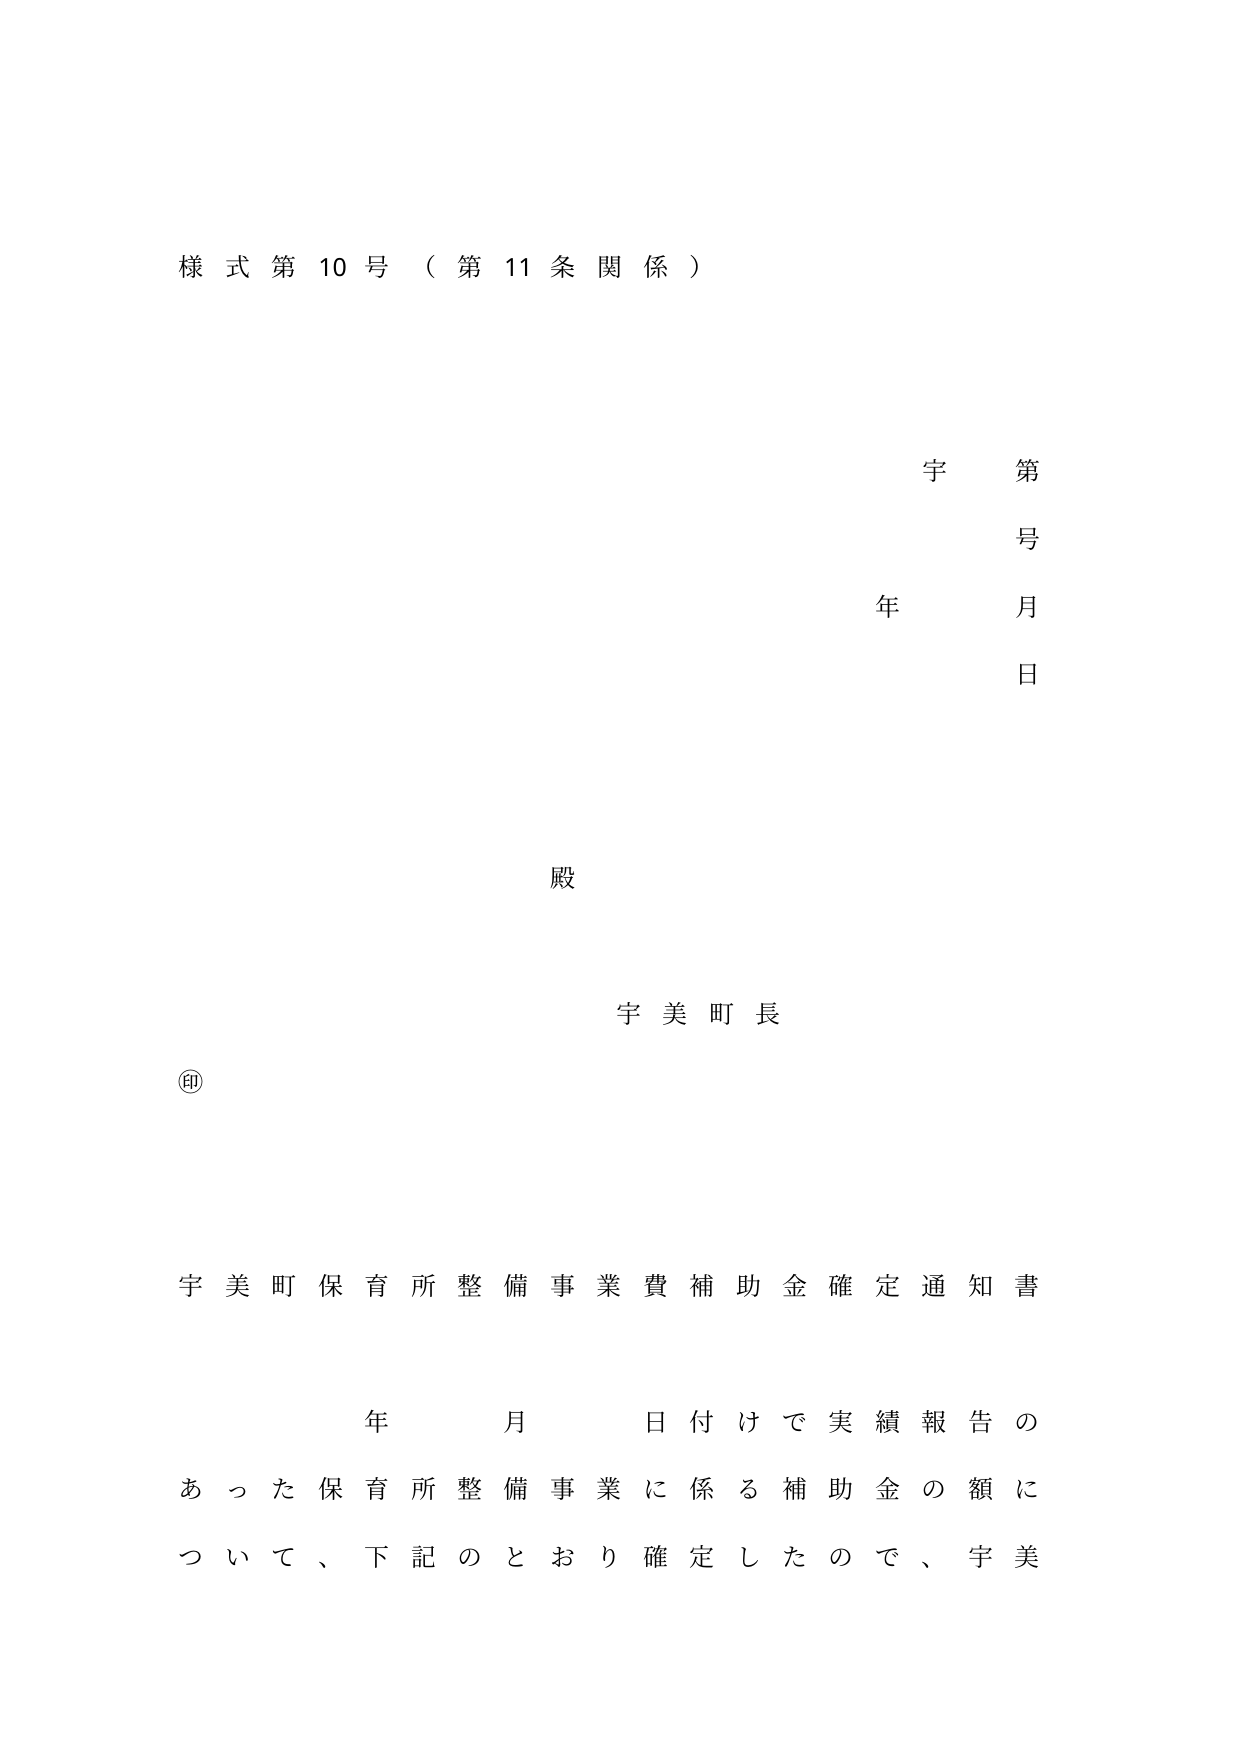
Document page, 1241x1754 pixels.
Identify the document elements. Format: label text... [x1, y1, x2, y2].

text 殿 [179, 843, 1061, 911]
text 宇 第 号 [179, 436, 1061, 571]
text 宇美町長 ㊞ [179, 979, 1061, 1115]
text 宇美町保育所整備事業費補助金確定通知書 [179, 1251, 1061, 1318]
text 年 月 日 [179, 571, 1061, 707]
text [179, 1386, 1061, 1590]
text 様式第10号（第11条関係） [179, 232, 1061, 300]
